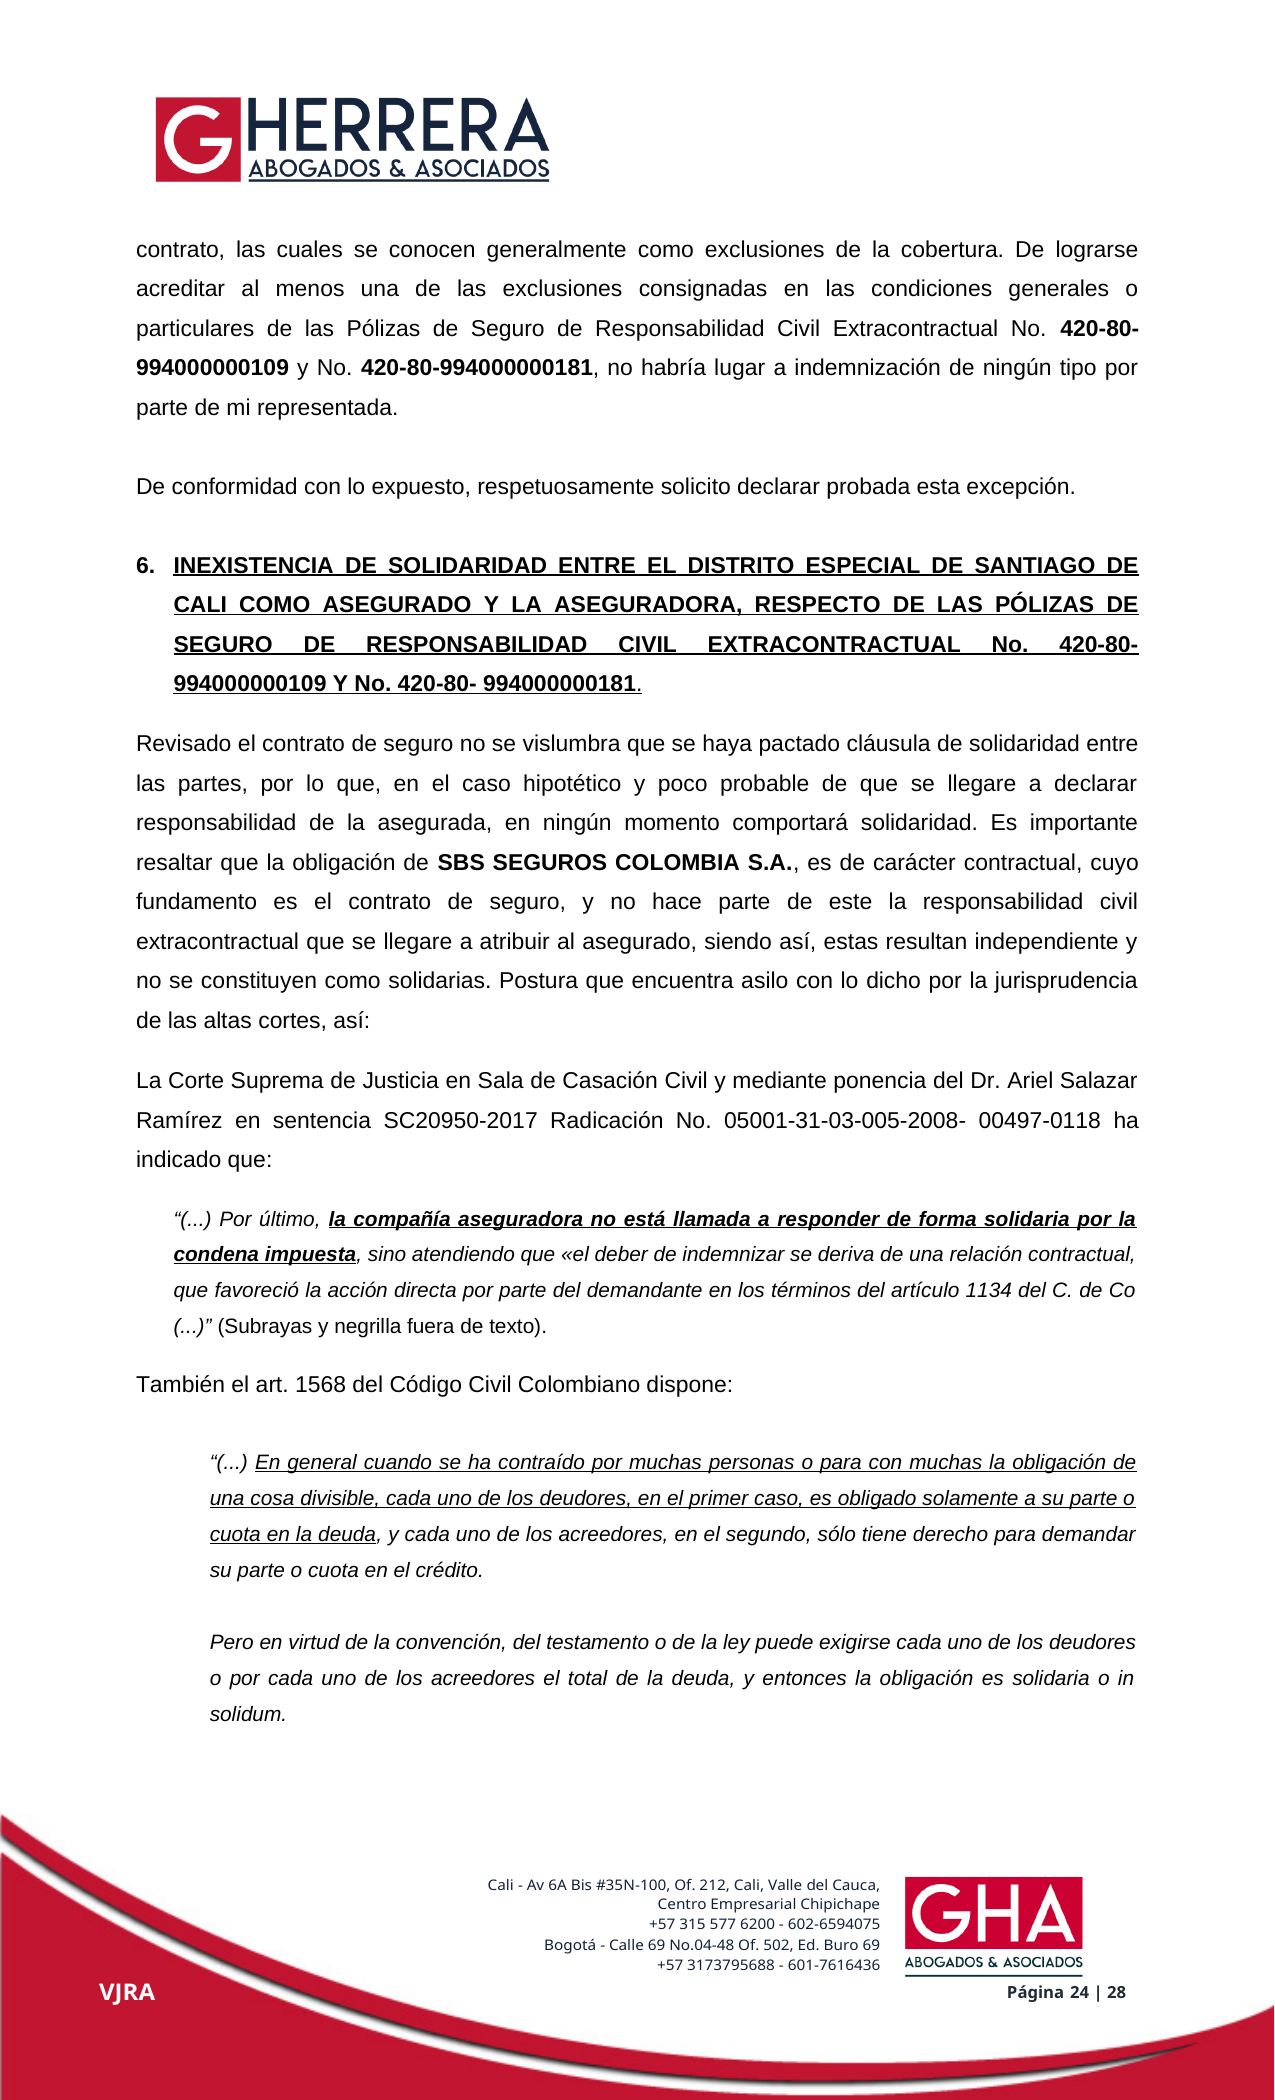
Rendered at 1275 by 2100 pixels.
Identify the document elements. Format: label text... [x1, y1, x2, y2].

picture [135, 73, 569, 205]
text La Corte Suprema de Justicia en Sala de Casación Civil y mediante ponencia del Dr. Ariel Salazar Ramírez en sentencia SC20950-2017 Radicación No. 05001-31-03-005-2008- 00497-0118 ha indicado que: [136, 1067, 1139, 1172]
text Pero en virtud de la convención, del testamento o de la ley puede exigirse cada uno de los deudores o por cada uno de los acreedores el total de la deuda, y entonces la obligación es solidaria o in solidum. [209, 1629, 1139, 1725]
text También el art. 1568 del Código Civil Colombiano dispone: [136, 1371, 1139, 1397]
text “(...) Por último, la compañía aseguradora no está llamada a responder de forma solidaria por la condena impuesta, sino atendiendo que «el deber de indemnizar se deriva de una relación contractual, que favoreció la acción directa por parte del demandante en los términos del artículo 1134 del C. de Co (...)” (Subrayas y negrilla fuera de texto). [173, 1206, 1139, 1338]
text Revisado el contrato de seguro no se vislumbra que se haya pactado cláusula de solidaridad entre las partes, por lo que, en el caso hipotético y poco probable de que se llegare a declarar responsabilidad de la asegurada, en ningún momento comportará solidaridad. Es importante resaltar que la obligación de SBS SEGUROS COLOMBIA S.A., es de carácter contractual, cuyo fundamento es el contrato de seguro, y no hace parte de este la responsabilidad civil extracontractual que se llegare a atribuir al asegurado, siendo así, estas resultan independiente y no se constituyen como solidarias. Postura que encuentra asilo con lo dicho por la jurisprudencia de las altas cortes, así: [136, 730, 1139, 1033]
text “(...) En general cuando se ha contraído por muchas personas o para con muchas la obligación de una cosa divisible, cada uno de los deudores, en el primer caso, es obligado solamente a su parte o cuota en la deuda, y cada uno de los acreedores, en el segundo, sólo tiene derecho para demandar su parte o cuota en el crédito. [209, 1450, 1139, 1582]
text De conformidad con lo expuesto, respetuosamente solicito declarar probada esta excepción. [136, 473, 1139, 499]
picture [0, 1801, 1275, 2100]
list INEXISTENCIA DE SOLIDARIDAD ENTRE EL DISTRITO ESPECIAL DE SANTIAGO DE CALI COMO ASEGURADO Y LA ASEGURADORA, RESPECTO DE LAS PÓLIZAS DE SEGURO DE RESPONSABILIDAD CIVIL EXTRACONTRACTUAL No. 420-80- 994000000109 Y No. 420-80- 994000000181. [136, 552, 1139, 696]
